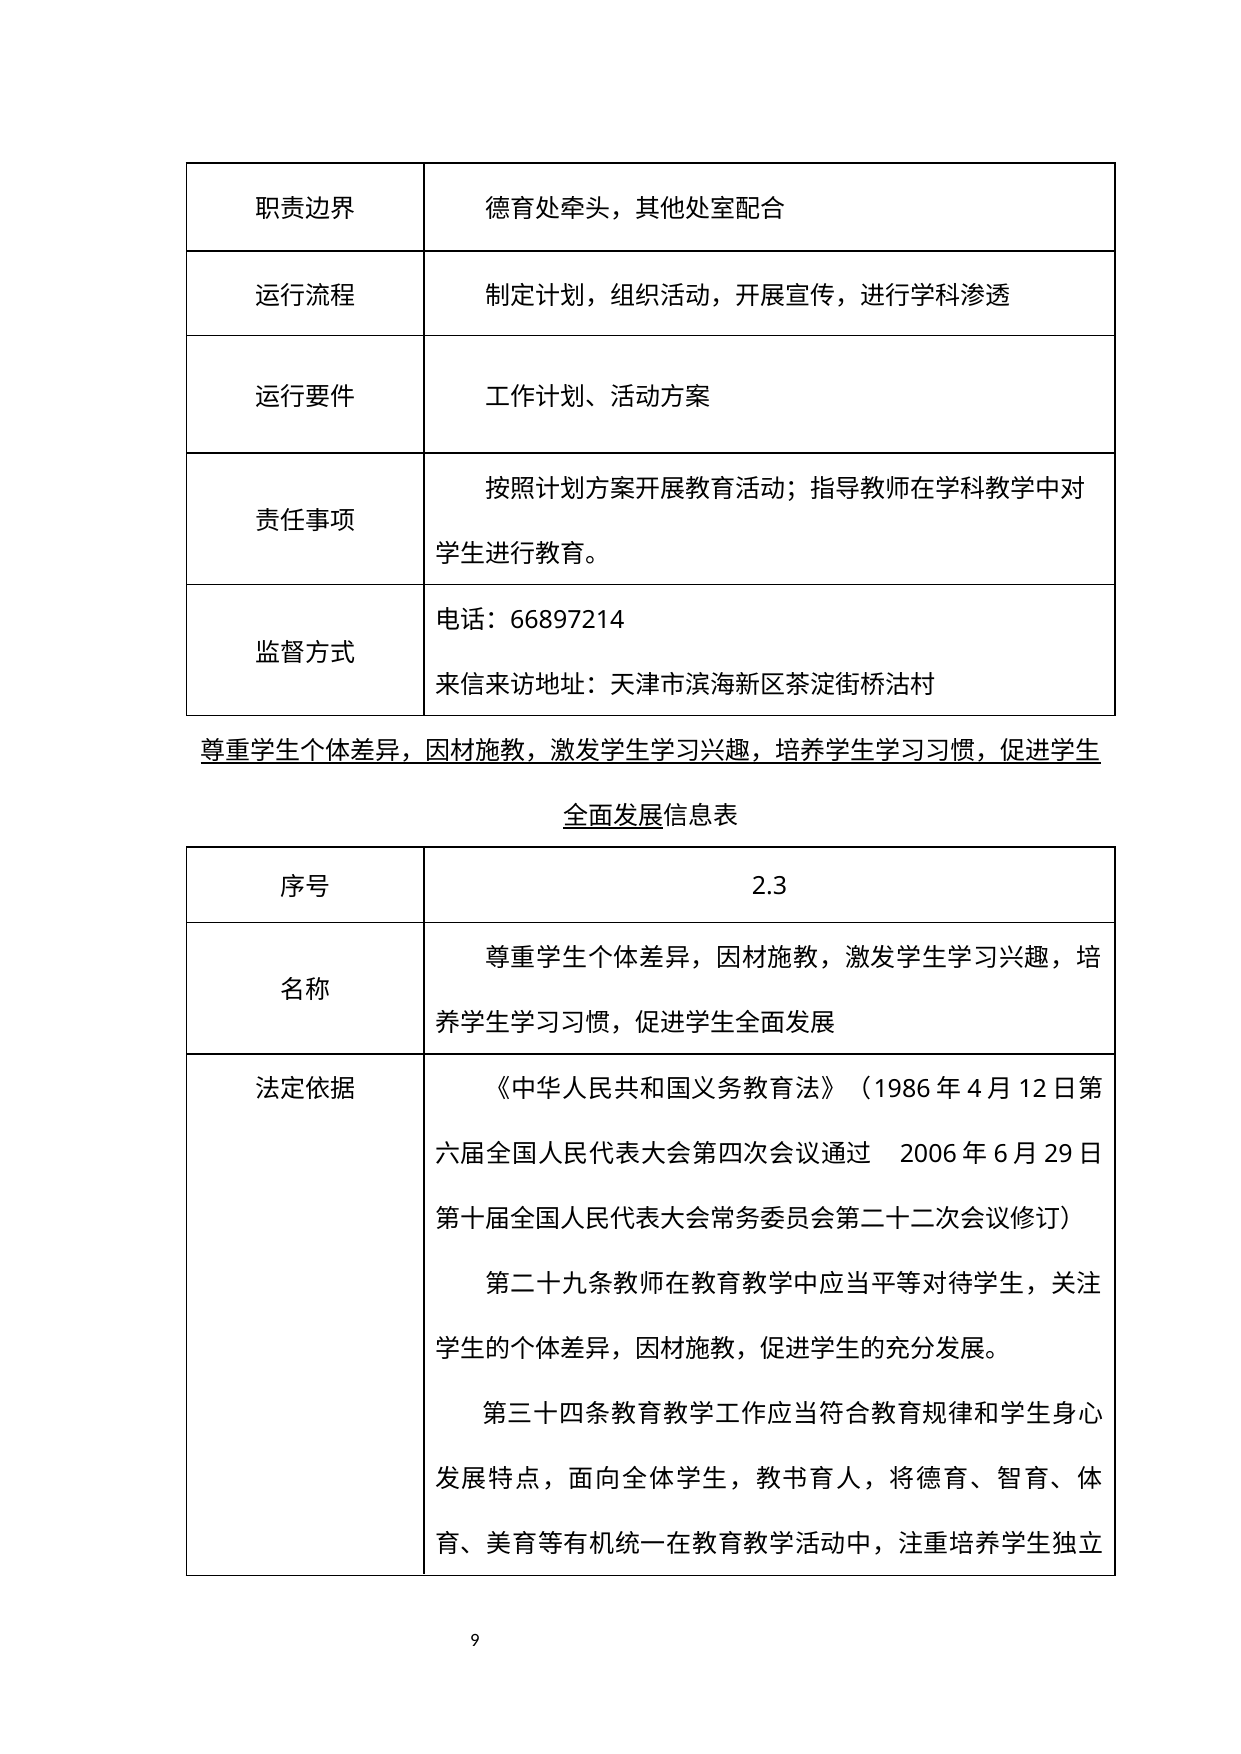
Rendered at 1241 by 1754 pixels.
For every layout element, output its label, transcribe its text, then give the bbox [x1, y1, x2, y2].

table_cell 按照计划方案开展教育活动；指导教师在学科教学中对学生进行教育。 [425, 454, 1114, 584]
table_cell 电话：66897214 来信来访地址：天津市滨海新区茶淀街桥沽村 [425, 585, 1114, 715]
table_cell 尊重学生个体差异，因材施教，激发学生学习兴趣，培养学生学习习惯，促进学生全面发展信息表 [186, 716, 1115, 846]
table_cell 制定计划，组织活动，开展宣传，进行学科渗透 [425, 252, 1114, 335]
table_cell 运行要件 [187, 336, 423, 452]
table_cell 名称 [187, 923, 423, 1053]
table_cell 运行流程 [187, 252, 423, 335]
table_cell 法定依据 [187, 1055, 423, 1574]
table_cell 2.3 [425, 848, 1114, 921]
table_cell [425, 1055, 1114, 1574]
table_cell 责任事项 [187, 454, 423, 584]
table_cell 职责边界 [187, 164, 423, 250]
table_cell 序号 [187, 848, 423, 921]
table_cell 监督方式 [187, 585, 423, 715]
table_cell 工作计划、活动方案 [425, 336, 1114, 452]
table_cell 尊重学生个体差异，因材施教，激发学生学习兴趣，培养学生学习习惯，促进学生全面发展 [425, 923, 1114, 1053]
table_cell 德育处牵头，其他处室配合 [425, 164, 1114, 250]
